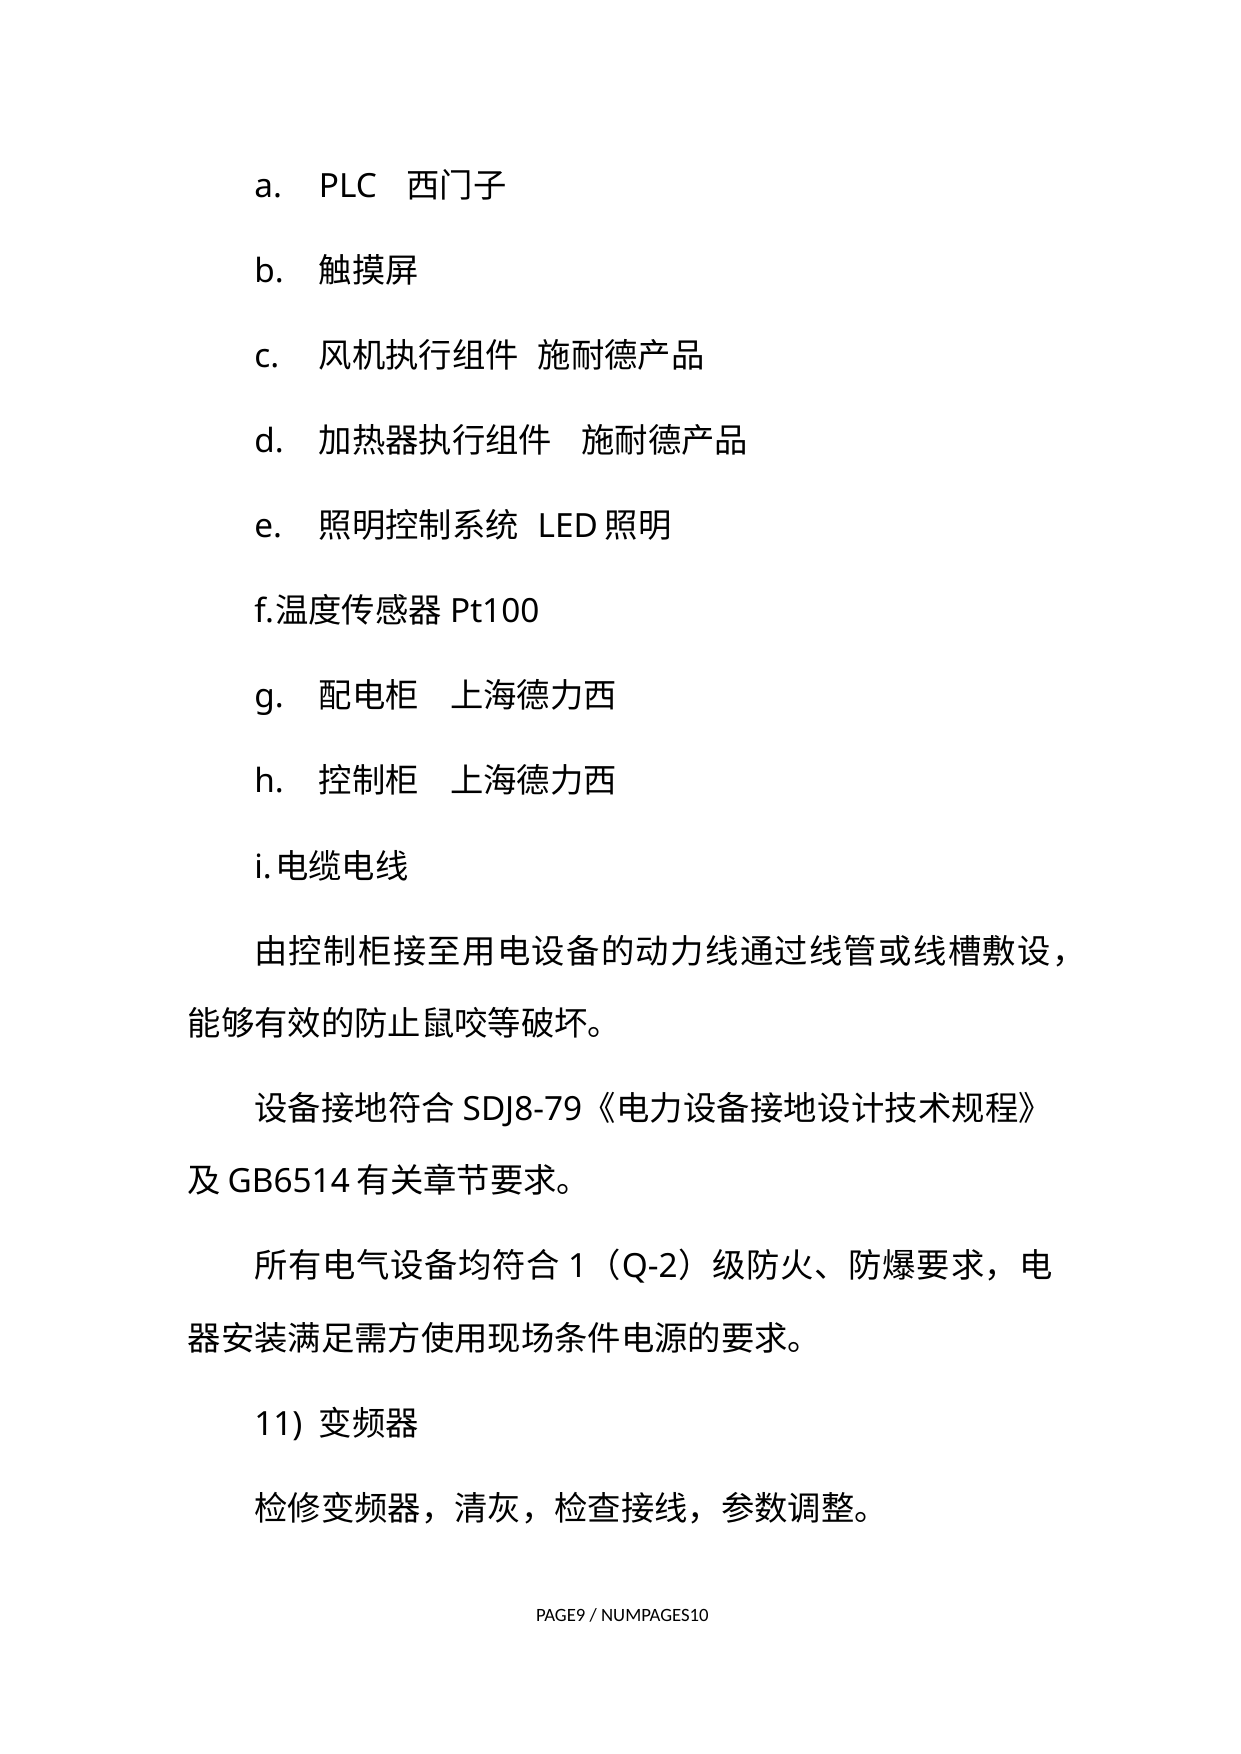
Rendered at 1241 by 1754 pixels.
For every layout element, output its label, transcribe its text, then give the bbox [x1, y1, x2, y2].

list 变频器 [254, 1396, 1053, 1445]
text a. PLC 西门子 [187, 158, 1053, 207]
text c. 风机执行组件 施耐德产品 [187, 329, 1053, 377]
text b. 触摸屏 [187, 244, 1053, 292]
text 设备接地符合SDJ8-79《电力设备接地设计技术规程》及GB6514有关章节要求。 [187, 1082, 1053, 1202]
text d. 加热器执行组件 施耐德产品 [187, 414, 1053, 462]
text 所有电气设备均符合1（Q-2）级防火、防爆要求，电器安装满足需方使用现场条件电源的要求。 [187, 1239, 1053, 1360]
text 由控制柜接至用电设备的动力线通过线管或线槽敷设，能够有效的防止鼠咬等破坏。 [187, 924, 1053, 1045]
text 检修变频器，清灰，检查接线，参数调整。 [187, 1482, 1053, 1530]
text i. 电缆电线 [187, 839, 1053, 888]
text f. 温度传感器 Pt100 [187, 584, 1053, 632]
text e. 照明控制系统 LED照明 [187, 499, 1053, 547]
text h. 控制柜 上海德力西 [187, 754, 1053, 803]
text g. 配电柜 上海德力西 [187, 669, 1053, 718]
